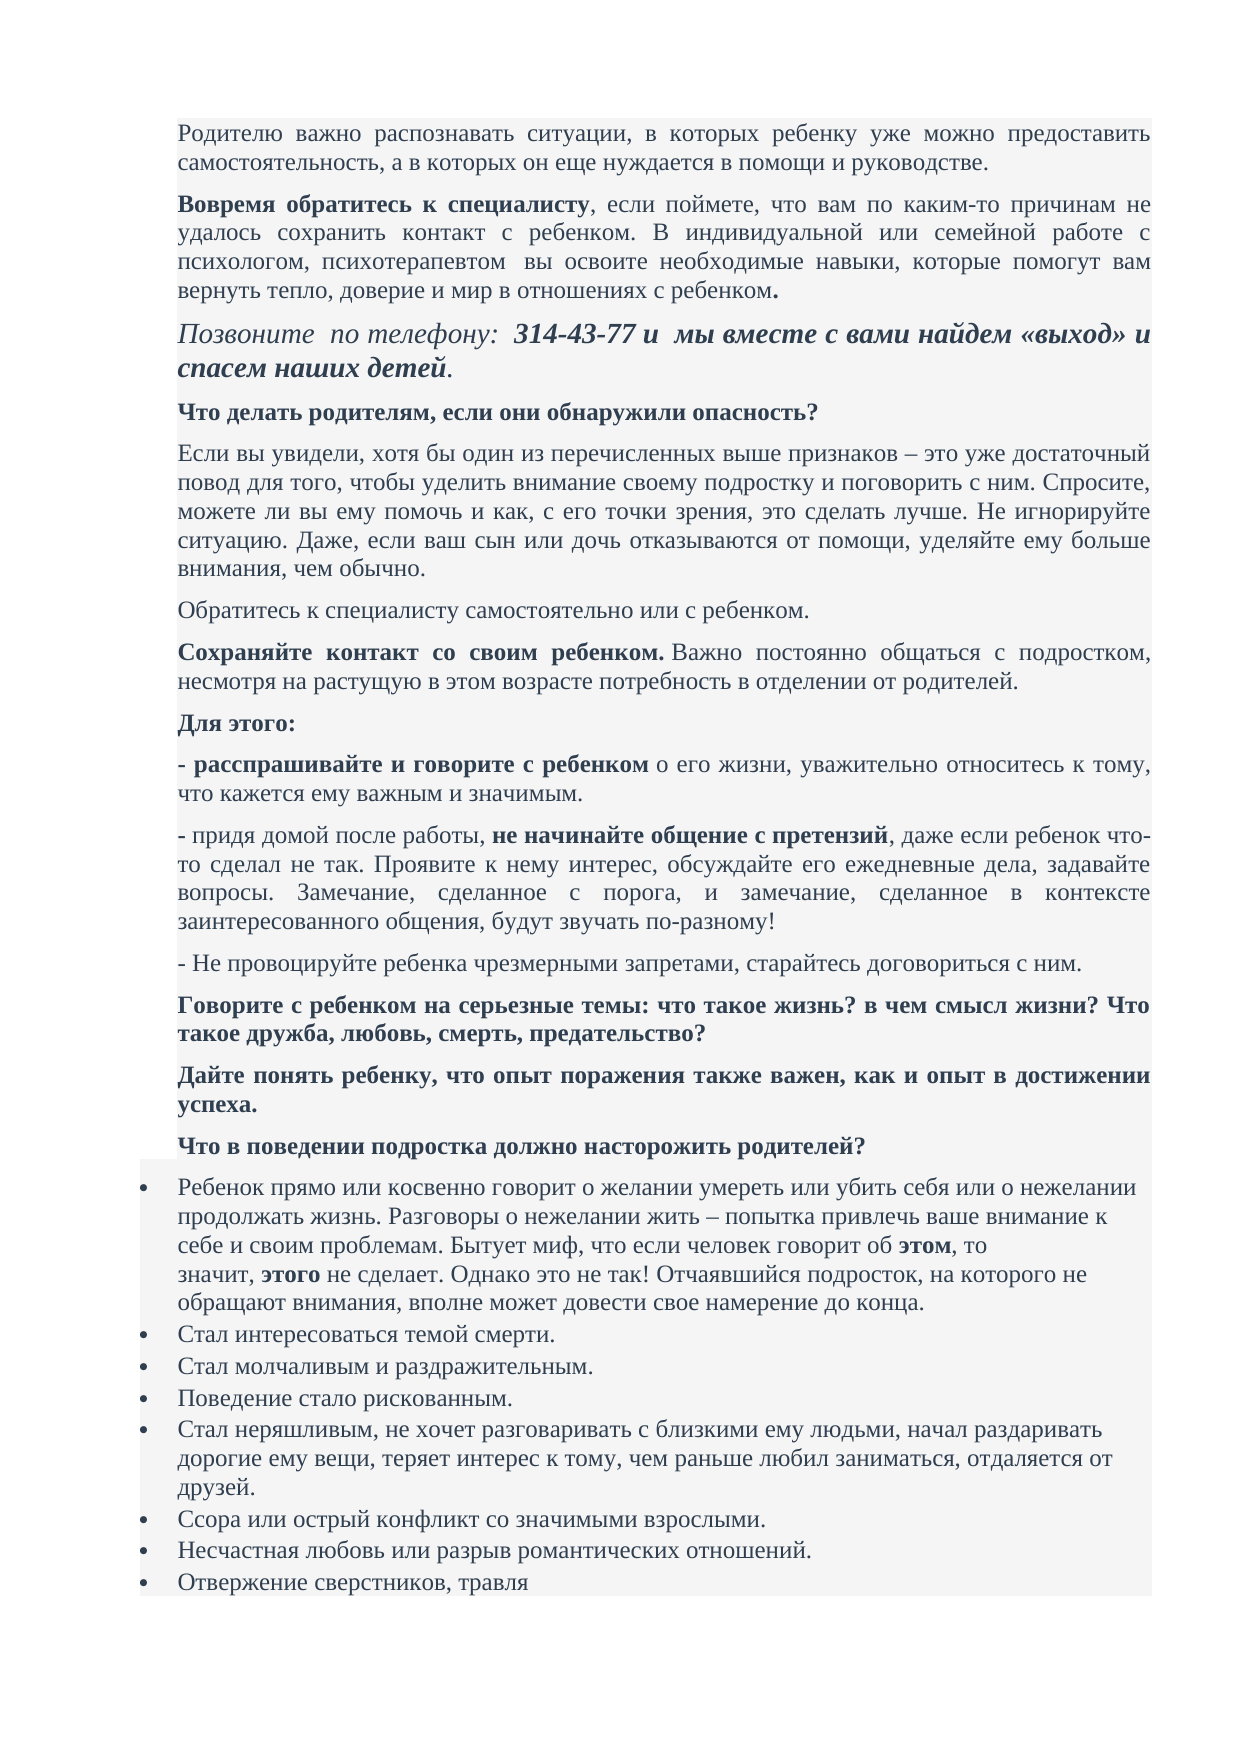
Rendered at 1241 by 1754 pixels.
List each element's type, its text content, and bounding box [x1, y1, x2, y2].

text Что в поведении подростка должно насторожить родителей? [177, 1131, 1152, 1159]
list Ребенок прямо или косвенно говорит о желании умереть или убить себя или о нежелании продолжать жизнь. Разговоры о нежелании жить – попытка привлечь ваше внимание к себе и своим проблемам. Бытует миф, что если человек говорит об этом, то значит, этого не сделает. Однако это не так! Отчаявшийся подросток, на которого не обращают внимания, вполне может довести свое намерение до конца. [140, 1172, 1152, 1316]
list Несчастная любовь или разрыв романтических отношений. [140, 1536, 1152, 1564]
text - расспрашивайте и говорите с ребенком о его жизни, уважительно относитесь к тому, что кажется ему важным и значимым. [177, 749, 1152, 807]
list Стал неряшливым, не хочет разговаривать с близкими ему людьми, начал раздаривать дорогие ему вещи, теряет интерес к тому, чем раньше любил заниматься, отдаляется от друзей. [140, 1414, 1152, 1501]
text - Не провоцируйте ребенка чрезмерными запретами, старайтесь договориться с ним. [177, 948, 1152, 977]
text Вовремя обратитесь к специалисту, если поймете, что вам по каким-то причинам не удалось сохранить контакт с ребенком. В индивидуальной или семейной работе с психологом, психотерапевтом вы освоите необходимые навыки, которые помогут вам вернуть тепло, доверие и мир в отношениях с ребенком. [177, 189, 1152, 304]
text Позвоните по телефону: 314-43-77 и мы вместе с вами найдем «выход» и спасем наших детей. [177, 317, 1152, 384]
text Сохраняйте контакт со своим ребенком. Важно постоянно общаться с подростком, несмотря на растущую в этом возрасте потребность в отделении от родителей. [177, 637, 1152, 694]
text Дайте понять ребенку, что опыт поражения также важен, как и опыт в достижении успеха. [177, 1060, 1152, 1118]
text Родителю важно распознавать ситуации, в которых ребенку уже можно предоставить самостоятельность, а в которых он еще нуждается в помощи и руководстве. [177, 118, 1152, 176]
list Стал интересоваться темой смерти. [140, 1319, 1152, 1348]
text - придя домой после работы, не начинайте общение с претензий, даже если ребенок что-то сделал не так. Проявите к нему интерес, обсуждайте его ежедневные дела, задавайте вопросы. Замечание, сделанное с порога, и замечание, сделанное в контексте заинтересованного общения, будут звучать по-разному! [177, 820, 1152, 935]
list Стал молчаливым и раздражительным. [140, 1351, 1152, 1380]
list Отвержение сверстников, травля [140, 1567, 1152, 1596]
text Для этого: [177, 708, 1152, 736]
list Ссора или острый конфликт со значимыми взрослыми. [140, 1504, 1152, 1533]
text Если вы увидели, хотя бы один из перечисленных выше признаков – это уже достаточный повод для того, чтобы уделить внимание своему подростку и поговорить с ним. Спросите, можете ли вы ему помочь и как, с его точки зрения, это сделать лучше. Не игнорируйте ситуацию. Даже, если ваш сын или дочь отказываются от помощи, уделяйте ему больше внимания, чем обычно. [177, 438, 1152, 582]
list Поведение стало рискованным. [140, 1383, 1152, 1412]
text Обратитесь к специалисту самостоятельно или с ребенком. [177, 595, 1152, 624]
text Что делать родителям, если они обнаружили опасность? [177, 397, 1152, 426]
text Говорите с ребенком на серьезные темы: что такое жизнь? в чем смысл жизни? Что такое дружба, любовь, смерть, предательство? [177, 990, 1152, 1047]
